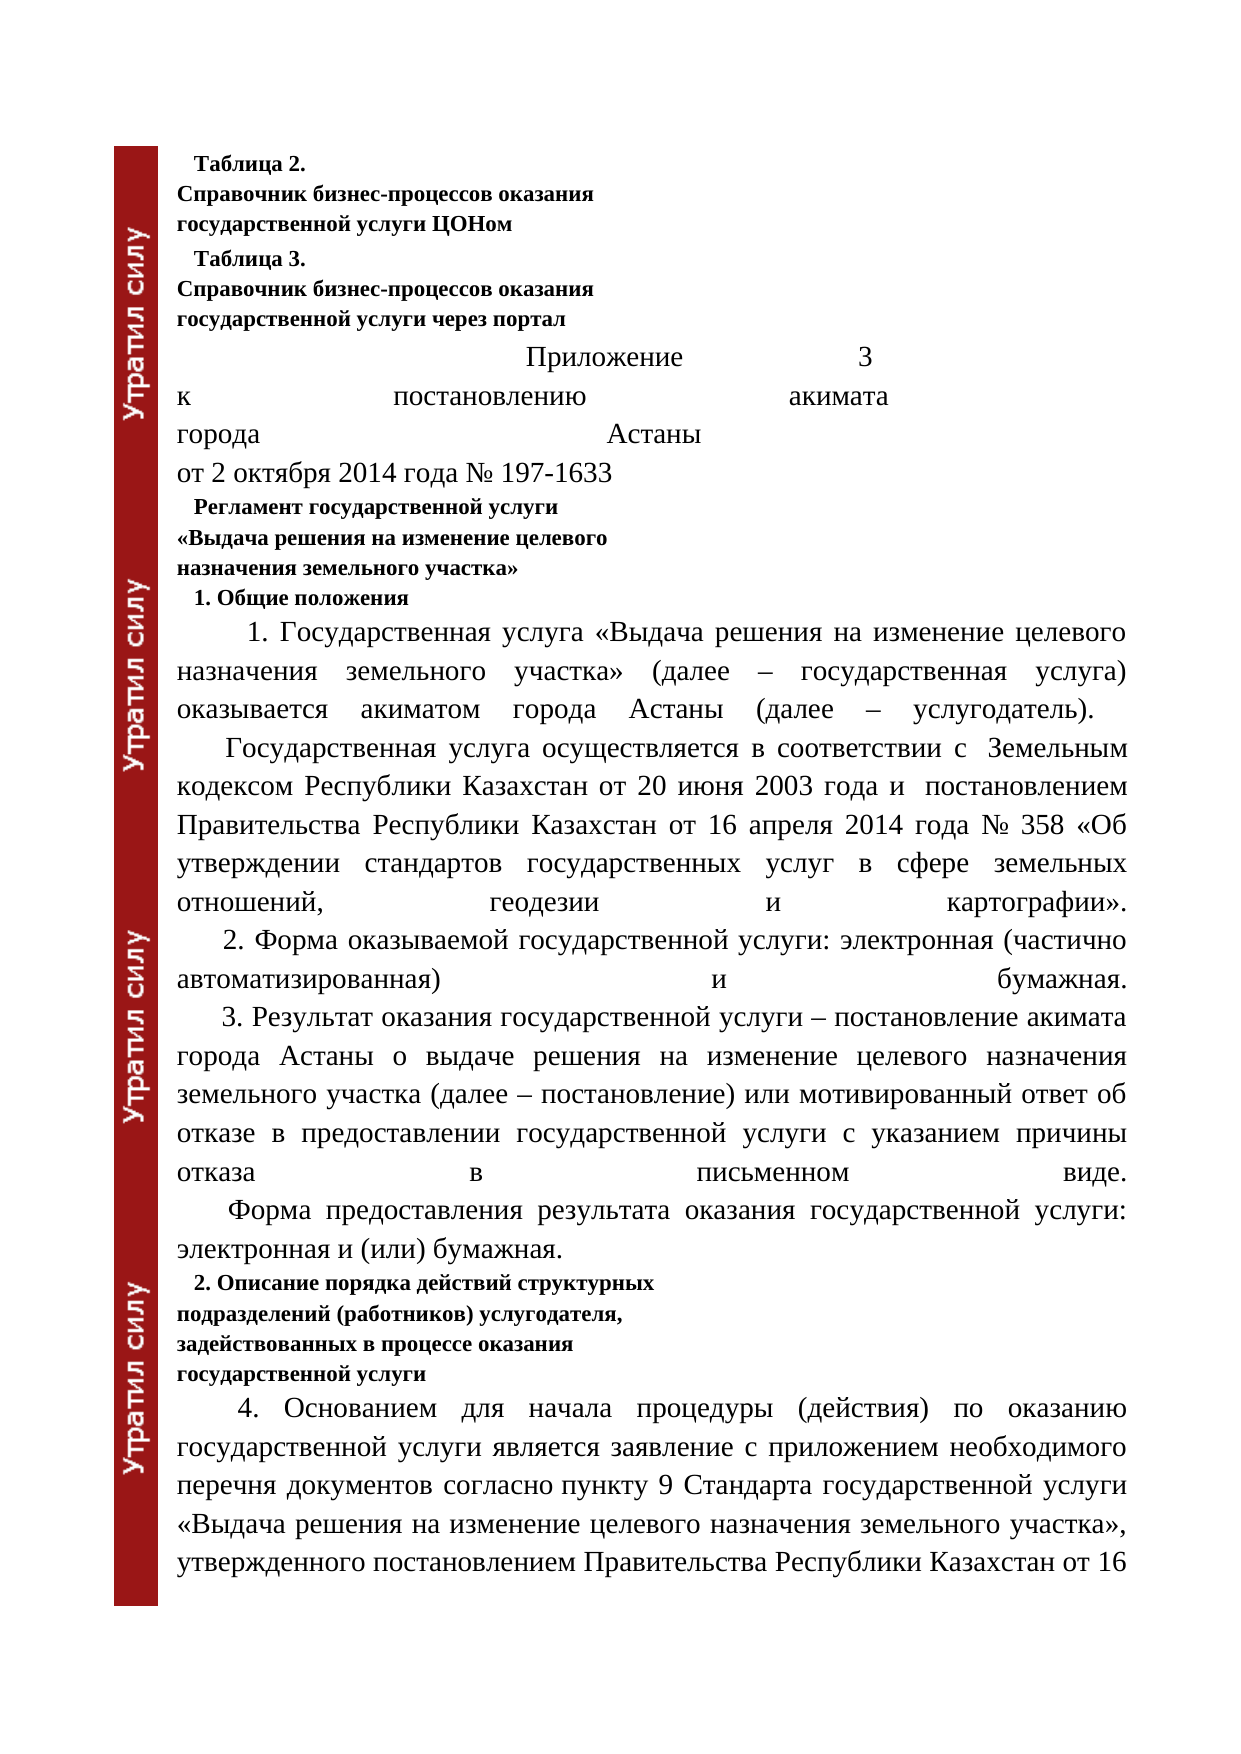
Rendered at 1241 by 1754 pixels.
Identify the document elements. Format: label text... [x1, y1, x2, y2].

text Приложение 3 к постановлению акимата города Астаны от 2 октября 2014 года № 197-1633 [112, 339, 1128, 488]
picture [114, 237, 158, 244]
picture [114, 580, 158, 584]
picture [114, 1578, 158, 1606]
text Таблица 3. Справочник бизнес-процессов оказания государственной услуги через портал [112, 244, 1128, 331]
picture [114, 610, 158, 614]
picture [114, 1386, 158, 1390]
text Таблица 2. Справочник бизнес-процессов оказания государственной услуги ЦОНом [112, 150, 1128, 237]
text Регламент государственной услуги «Выдача решения на изменение целевого назначения земельного участка» [112, 493, 1128, 580]
picture [114, 488, 158, 493]
picture [114, 1264, 158, 1269]
text 2. Описание порядка действий структурных подразделений (работников) услугодателя, задействованных в процессе оказания государственной услуги [112, 1269, 1128, 1386]
picture [114, 331, 158, 339]
text 1. Государственная услуга «Выдача решения на изменение целевого назначения земельного участка» (далее – государственная услуга) оказывается акиматом города Астаны (далее – услугодатель). Государственная услуга осуществляется в соответствии с Земельным кодексом Республики Казахстан от 20 июня 2003 года и постановлением Правительства Республики Казахстан от 16 апреля 2014 года № 358 «Об утверждении стандартов государственных услуг в сфере земельных отношений, геодезии и картографии». 2. Форма оказываемой государственной услуги: электронная (частично автоматизированная) и бумажная. 3. Результат оказания государственной услуги – постановление акимата города Астаны о выдаче решения на изменение целевого назначения земельного участка (далее – постановление) или мотивированный ответ об отказе в предоставлении государственной услуги с указанием причины отказа в письменном виде. Форма предоставления результата оказания государственной услуги: электронная и (или) бумажная. [112, 614, 1128, 1264]
picture [114, 146, 158, 150]
text 1. Общие положения [112, 584, 1128, 610]
